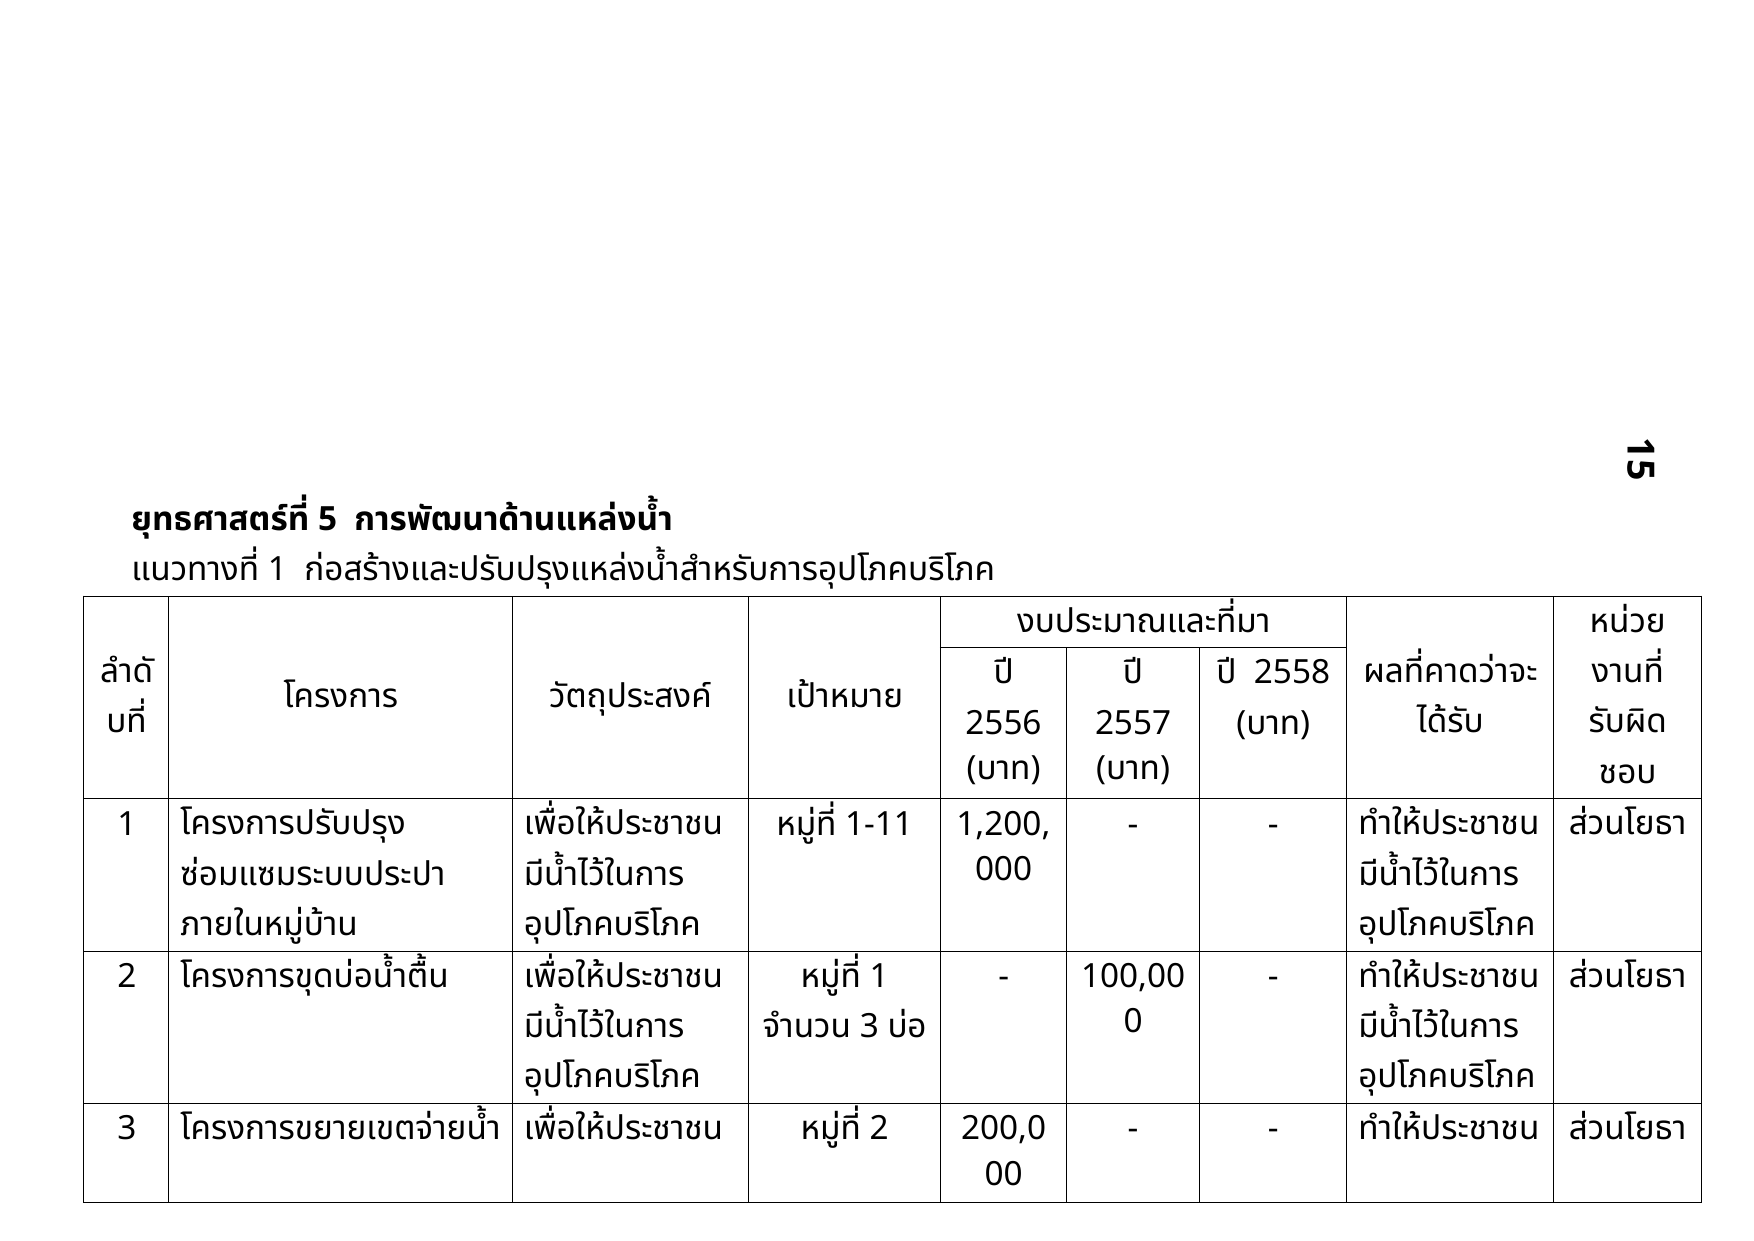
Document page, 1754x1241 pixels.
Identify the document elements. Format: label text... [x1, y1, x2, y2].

table_cell โครงการขุดบ่อน้ำตื้น [169, 952, 512, 1103]
table_cell 3 [84, 1104, 168, 1202]
table_cell ปี 2558 (บาท) [1200, 648, 1346, 798]
table_header วัตถุประสงค์ [513, 597, 748, 798]
table_cell เพื่อให้ประชาชนมีน้ำไว้ในการอุปโภคบริโภค [513, 799, 748, 951]
table_cell ทำให้ประชาชนมีน้ำไว้ในการอุปโภคบริโภค [1347, 952, 1553, 1103]
table_header งบประมาณและที่มา [941, 597, 1346, 647]
table_cell 200,000 [941, 1104, 1066, 1202]
table_cell ส่วนโยธา [1554, 1104, 1701, 1202]
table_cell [169, 1104, 512, 1202]
table_cell - [1200, 952, 1346, 1103]
table_header ผลที่คาดว่าจะได้รับ [1347, 597, 1553, 798]
table_header โครงการ [169, 597, 512, 798]
table_header หน่วยงานที่ รับผิดชอบ [1554, 597, 1701, 798]
table_cell 2 [84, 952, 168, 1103]
table_cell - [1067, 1104, 1199, 1202]
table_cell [1347, 1104, 1553, 1202]
table_cell 1 [84, 799, 168, 951]
table_cell เพื่อให้ประชาชนมีน้ำไว้ในการอุปโภคบริโภค [513, 952, 748, 1103]
table_cell - [1200, 799, 1346, 951]
table_cell 100,000 [1067, 952, 1199, 1103]
table_header เป้าหมาย [749, 597, 940, 798]
table_cell ปี 2557 (บาท) [1067, 648, 1199, 798]
table_cell - [1200, 1104, 1346, 1202]
table_header ลำดับที่ [84, 597, 168, 798]
text ยุทธศาสตร์ที่ 5 การพัฒนาด้านแหล่งน้ำ [131, 494, 1604, 545]
table_cell - [1067, 799, 1199, 951]
table_cell ทำให้ประชาชนมีน้ำไว้ในการอุปโภคบริโภค [1347, 799, 1553, 951]
table_cell หมู่ที่ 1 จำนวน 3 บ่อ [749, 952, 940, 1103]
table_cell ส่วนโยธา [1554, 799, 1701, 951]
text แนวทางที่ 1 ก่อสร้างและปรับปรุงแหล่งน้ำสำหรับการอุปโภคบริโภค [131, 545, 1604, 596]
table_cell ปี 2556 (บาท) [941, 648, 1066, 798]
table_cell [749, 1104, 940, 1202]
table_cell โครงการปรับปรุง ซ่อมแซมระบบประปาภายในหมู่บ้าน [169, 799, 512, 951]
table_cell 1,200,000 [941, 799, 1066, 951]
table_cell หมู่ที่ 1-11 [749, 799, 940, 951]
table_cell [513, 1104, 748, 1202]
table_cell - [941, 952, 1066, 1103]
table_cell ส่วนโยธา [1554, 952, 1701, 1103]
